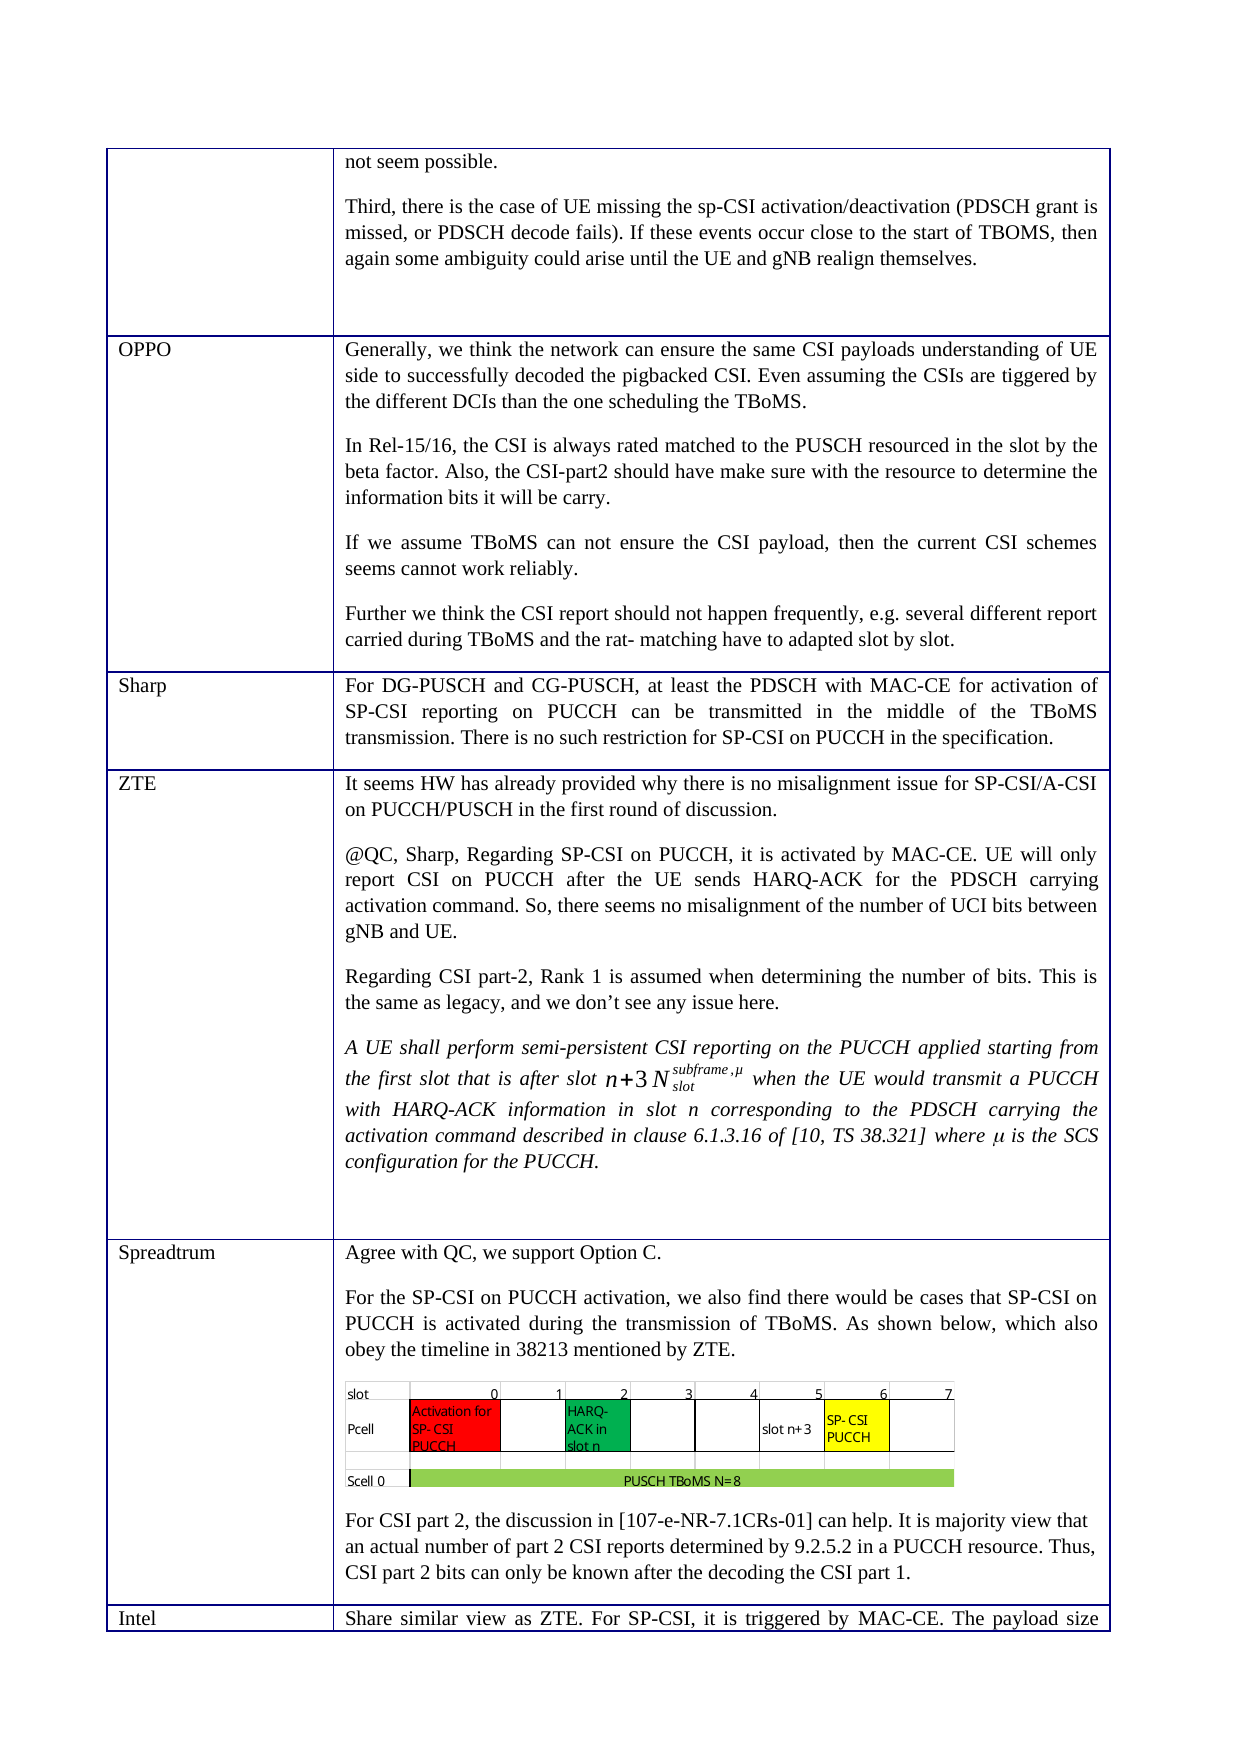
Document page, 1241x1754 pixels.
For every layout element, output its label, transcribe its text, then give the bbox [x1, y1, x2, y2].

table_cell For DG-PUSCH and CG-PUSCH, at least the PDSCH with MAC-CE for activation of SP-CSI reporting on PUCCH can be transmitted in the middle of the TBoMS transmission. There is no such restriction for SP-CSI on PUCCH in the specification. [334, 673, 1109, 769]
table_cell ZTE [108, 771, 333, 1238]
table_cell OPPO [108, 337, 333, 671]
table_cell Agree with QC, we support Option C. For the SP-CSI on PUCCH activation, we also find there would be cases that SP-CSI on PUCCH is activated during the transmission of TBoMS. As shown below, which also obey the timeline in 38213 mentioned by ZTE. For CSI part 2, the discussion in [107-e-NR-7.1CRs-01] can help. It is majority view that an actual number of part 2 CSI reports determined by 9.2.5.2 in a PUCCH resource. Thus, CSI part 2 bits can only be known after the decoding the CSI part 1. [334, 1240, 1109, 1604]
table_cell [334, 1606, 1109, 1630]
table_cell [108, 149, 333, 335]
table_cell Intel [108, 1606, 333, 1630]
table_cell Sharp [108, 673, 333, 769]
table_cell It seems HW has already provided why there is no misalignment issue for SP-CSI/A-CSI on PUCCH/PUSCH in the first round of discussion. @QC, Sharp, Regarding SP-CSI on PUCCH, it is activated by MAC-CE. UE will only report CSI on PUCCH after the UE sends HARQ-ACK for the PDSCH carrying activation command. So, there seems no misalignment of the number of UCI bits between gNB and UE. Regarding CSI part-2, Rank 1 is assumed when determining the number of bits. This is the same as legacy, and we don’t see any issue here. A UE shall perform semi-persistent CSI reporting on the PUCCH applied starting from the first slot that is after slot when the UE would transmit a PUCCH with HARQ-ACK information in slot n corresponding to the PDSCH carrying the activation command described in clause 6.1.3.16 of [10, TS 38.321] where  is the SCS configuration for the PUCCH. [334, 771, 1109, 1238]
table_cell Generally, we think the network can ensure the same CSI payloads understanding of UE side to successfully decoded the pigbacked CSI. Even assuming the CSIs are tiggered by the different DCIs than the one scheduling the TBoMS. In Rel-15/16, the CSI is always rated matched to the PUSCH resourced in the slot by the beta factor. Also, the CSI-part2 should have make sure with the resource to determine the information bits it will be carry. If we assume TBoMS can not ensure the CSI payload, then the current CSI schemes seems cannot work reliably. Further we think the CSI report should not happen frequently, e.g. several different report carried during TBoMS and the rat- matching have to adapted slot by slot. [334, 337, 1109, 671]
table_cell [334, 149, 1109, 335]
table_cell Spreadtrum [108, 1240, 333, 1604]
